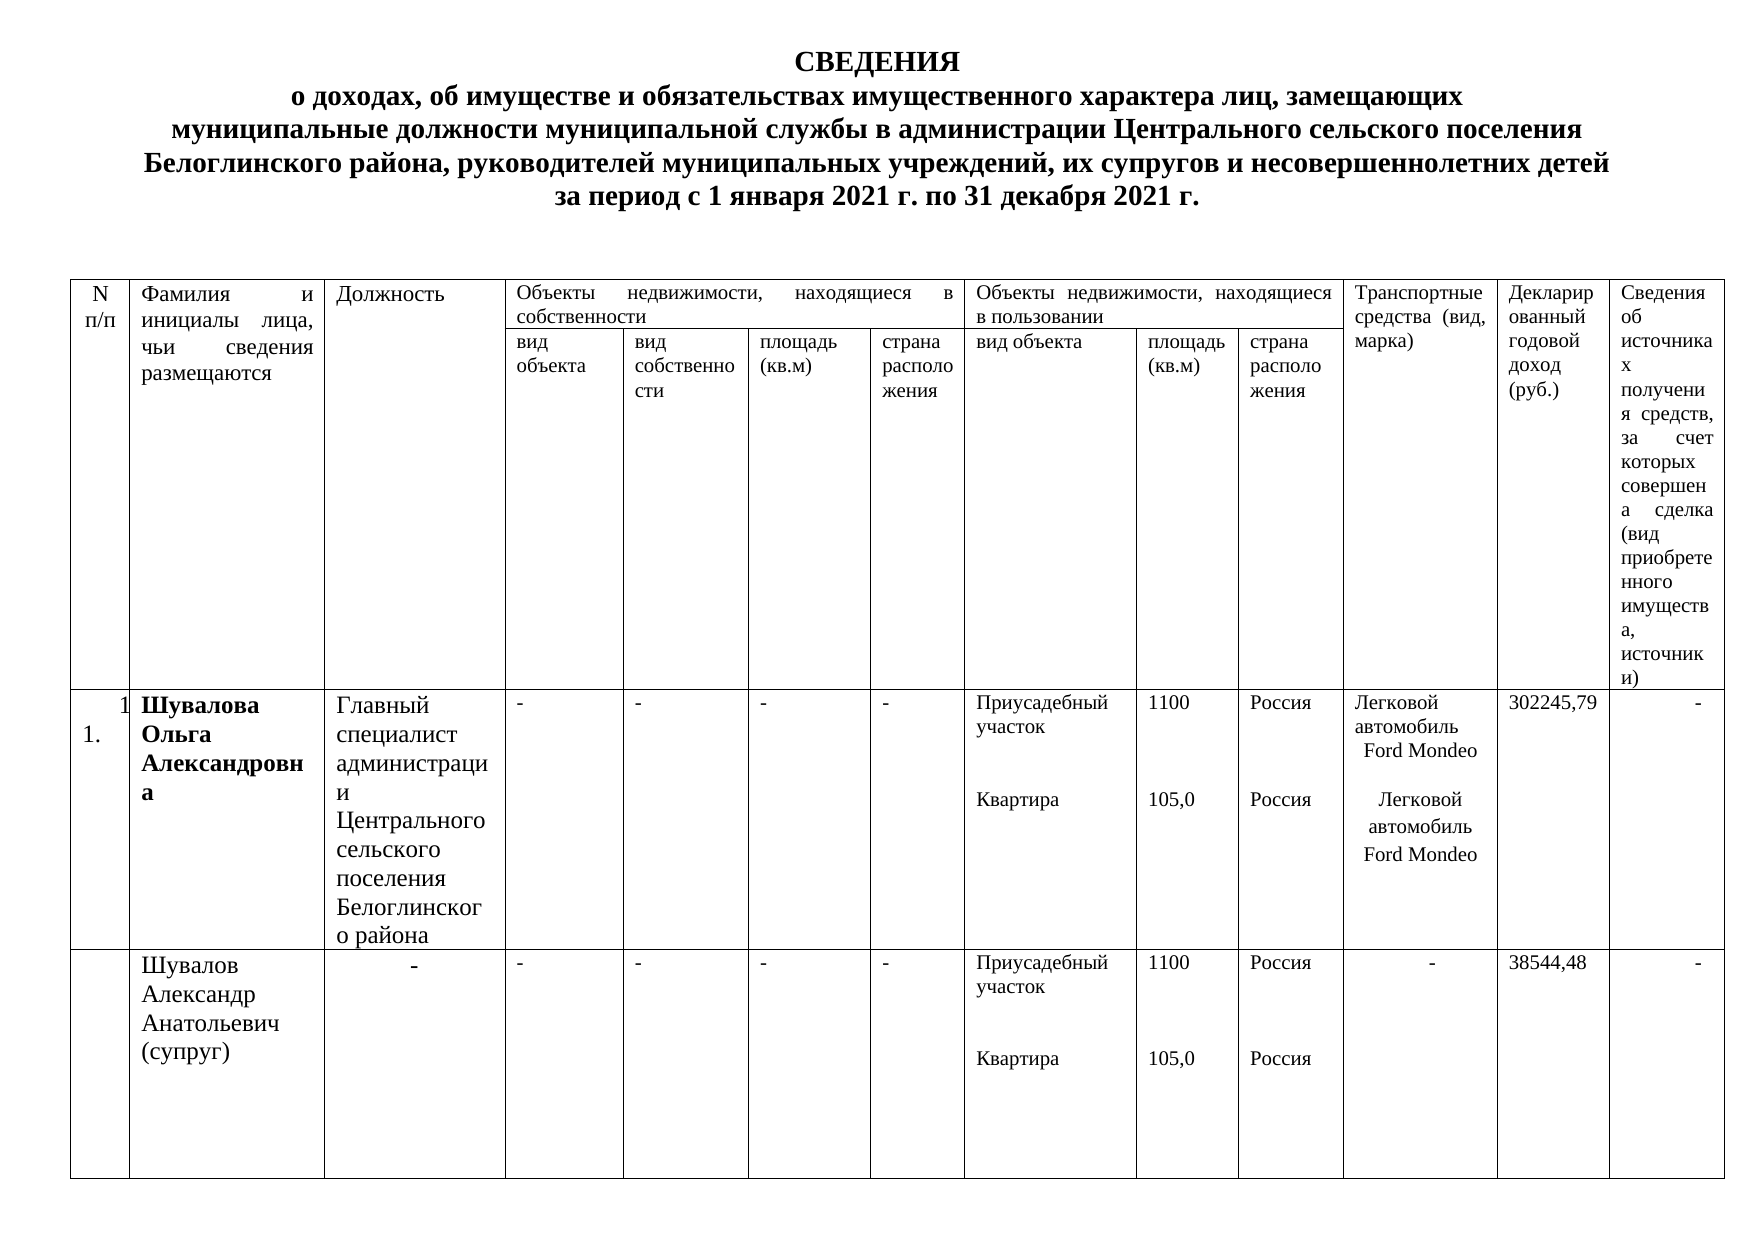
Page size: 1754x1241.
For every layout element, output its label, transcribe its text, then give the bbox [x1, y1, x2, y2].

table_cell Россия Россия [1239, 690, 1343, 949]
table_header Фамилия и инициалы лица, чьи сведения размещаются [130, 280, 324, 689]
table_cell 302245,79 [1498, 690, 1609, 949]
table_cell Приусадебный участок Квартира [965, 690, 1136, 949]
table_cell Шувалов Александр Анатольевич (супруг) [130, 950, 324, 1177]
table_cell - [506, 950, 623, 1177]
table_cell - [871, 690, 964, 949]
table_cell - [506, 690, 623, 949]
table_header N п/п [71, 280, 129, 689]
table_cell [965, 950, 1136, 1177]
table_cell - [749, 950, 870, 1177]
table_cell вид собственности [624, 329, 748, 689]
text муниципальные должности муниципальной службы в администрации Центрального сельского поселения [118, 111, 1636, 145]
table_cell 38544,48 [1498, 950, 1609, 1177]
text о доходах, об имуществе и обязательствах имущественного характера лиц, замещающих [118, 78, 1636, 111]
table_header Должность [325, 280, 505, 689]
table_cell площадь (кв.м) [1137, 329, 1238, 689]
table_cell Россия Россия [1239, 950, 1343, 1177]
table_cell страна расположения [871, 329, 964, 689]
text за период с 1 января 2021 г. по 31 декабря 2021 г. [118, 178, 1636, 212]
table_cell вид объекта [965, 329, 1136, 689]
text Белоглинского района, руководителей муниципальных учреждений, их супругов и несовершеннолетних детей [118, 145, 1636, 178]
table_cell - [871, 950, 964, 1177]
table_header Объекты недвижимости, находящиеся в собственности [506, 280, 964, 328]
table_cell Главный специалист администрации Центрального сельского поселения Белоглинского района [325, 690, 505, 949]
table_cell страна расположения [1239, 329, 1343, 689]
table_cell - [1344, 950, 1497, 1177]
table_cell Шувалова Ольга Александровна [130, 690, 324, 949]
table_cell [71, 950, 129, 1177]
table_cell 1 1. [71, 690, 129, 949]
table_cell 1100 105,0 [1137, 950, 1238, 1177]
text СВЕДЕНИЯ [118, 44, 1636, 78]
table_header Декларированный годовой доход (руб.) [1498, 280, 1609, 689]
table_cell - [624, 690, 748, 949]
table_cell - [325, 950, 505, 1177]
table_header Сведения об источниках получения средств, за счет которых совершена сделка (вид приобретенного имущества, источники) [1610, 280, 1724, 689]
table_cell Легковой автомобиль Ford Mondeo Легковой автомобиль Ford Mondeo [1344, 690, 1497, 949]
table_cell площадь (кв.м) [749, 329, 870, 689]
table_header Транспортные средства (вид, марка) [1344, 280, 1497, 689]
table_cell - [1610, 690, 1724, 949]
table_cell - [1610, 950, 1724, 1177]
table_cell 1100 105,0 [1137, 690, 1238, 949]
table_cell - [749, 690, 870, 949]
table_cell - [624, 950, 748, 1177]
table_cell вид объекта [506, 329, 623, 689]
table_header Объекты недвижимости, находящиеся в пользовании [965, 280, 1343, 328]
